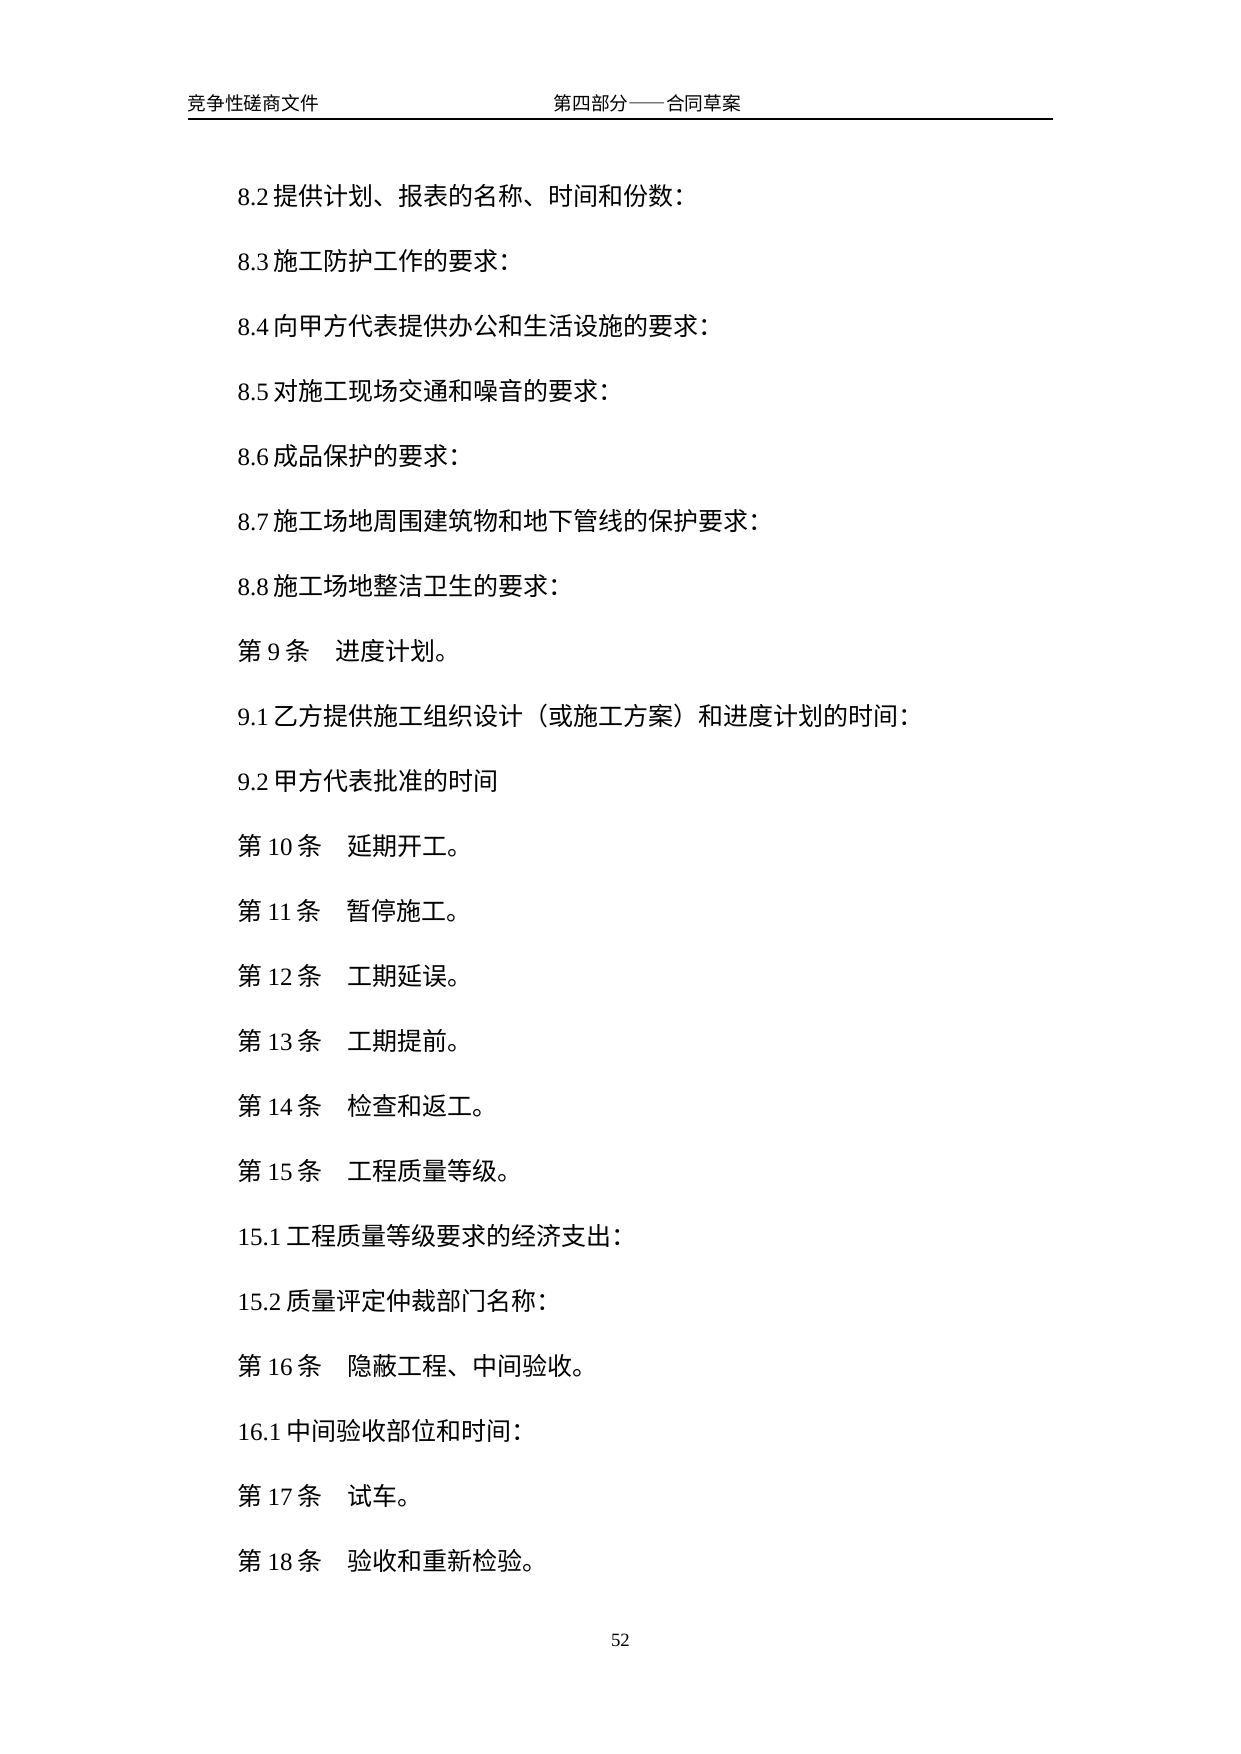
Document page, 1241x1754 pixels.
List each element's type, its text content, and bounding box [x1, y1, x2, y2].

text 第9条 进度计划。 [187, 617, 1053, 682]
text 第10条 延期开工。 [187, 812, 1053, 877]
text 第15条 工程质量等级。 [187, 1137, 1053, 1202]
text 8.3施工防护工作的要求： [187, 227, 1053, 292]
text 8.7施工场地周围建筑物和地下管线的保护要求： [187, 487, 1053, 552]
text 第12条 工期延误。 [187, 942, 1053, 1007]
text 15.2质量评定仲裁部门名称： [187, 1267, 1053, 1332]
text 16.1中间验收部位和时间： [187, 1397, 1053, 1462]
text 9.1乙方提供施工组织设计（或施工方案）和进度计划的时间： [187, 682, 1053, 747]
text 8.6成品保护的要求： [187, 422, 1053, 487]
text 第14条 检查和返工。 [187, 1072, 1053, 1137]
text 8.4向甲方代表提供办公和生活设施的要求： [187, 292, 1053, 357]
text 第17条 试车。 [187, 1462, 1053, 1527]
text 第16条 隐蔽工程、中间验收。 [187, 1332, 1053, 1397]
text 9.2甲方代表批准的时间 [187, 747, 1053, 812]
text 8.8施工场地整洁卫生的要求： [187, 552, 1053, 617]
text 15.1工程质量等级要求的经济支出： [187, 1202, 1053, 1267]
text 第18条 验收和重新检验。 [187, 1527, 1053, 1592]
text 第13条 工期提前。 [187, 1007, 1053, 1072]
text 8.5对施工现场交通和噪音的要求： [187, 357, 1053, 422]
text 8.2提供计划、报表的名称、时间和份数： [187, 162, 1053, 227]
text 第11条 暂停施工。 [187, 877, 1053, 942]
